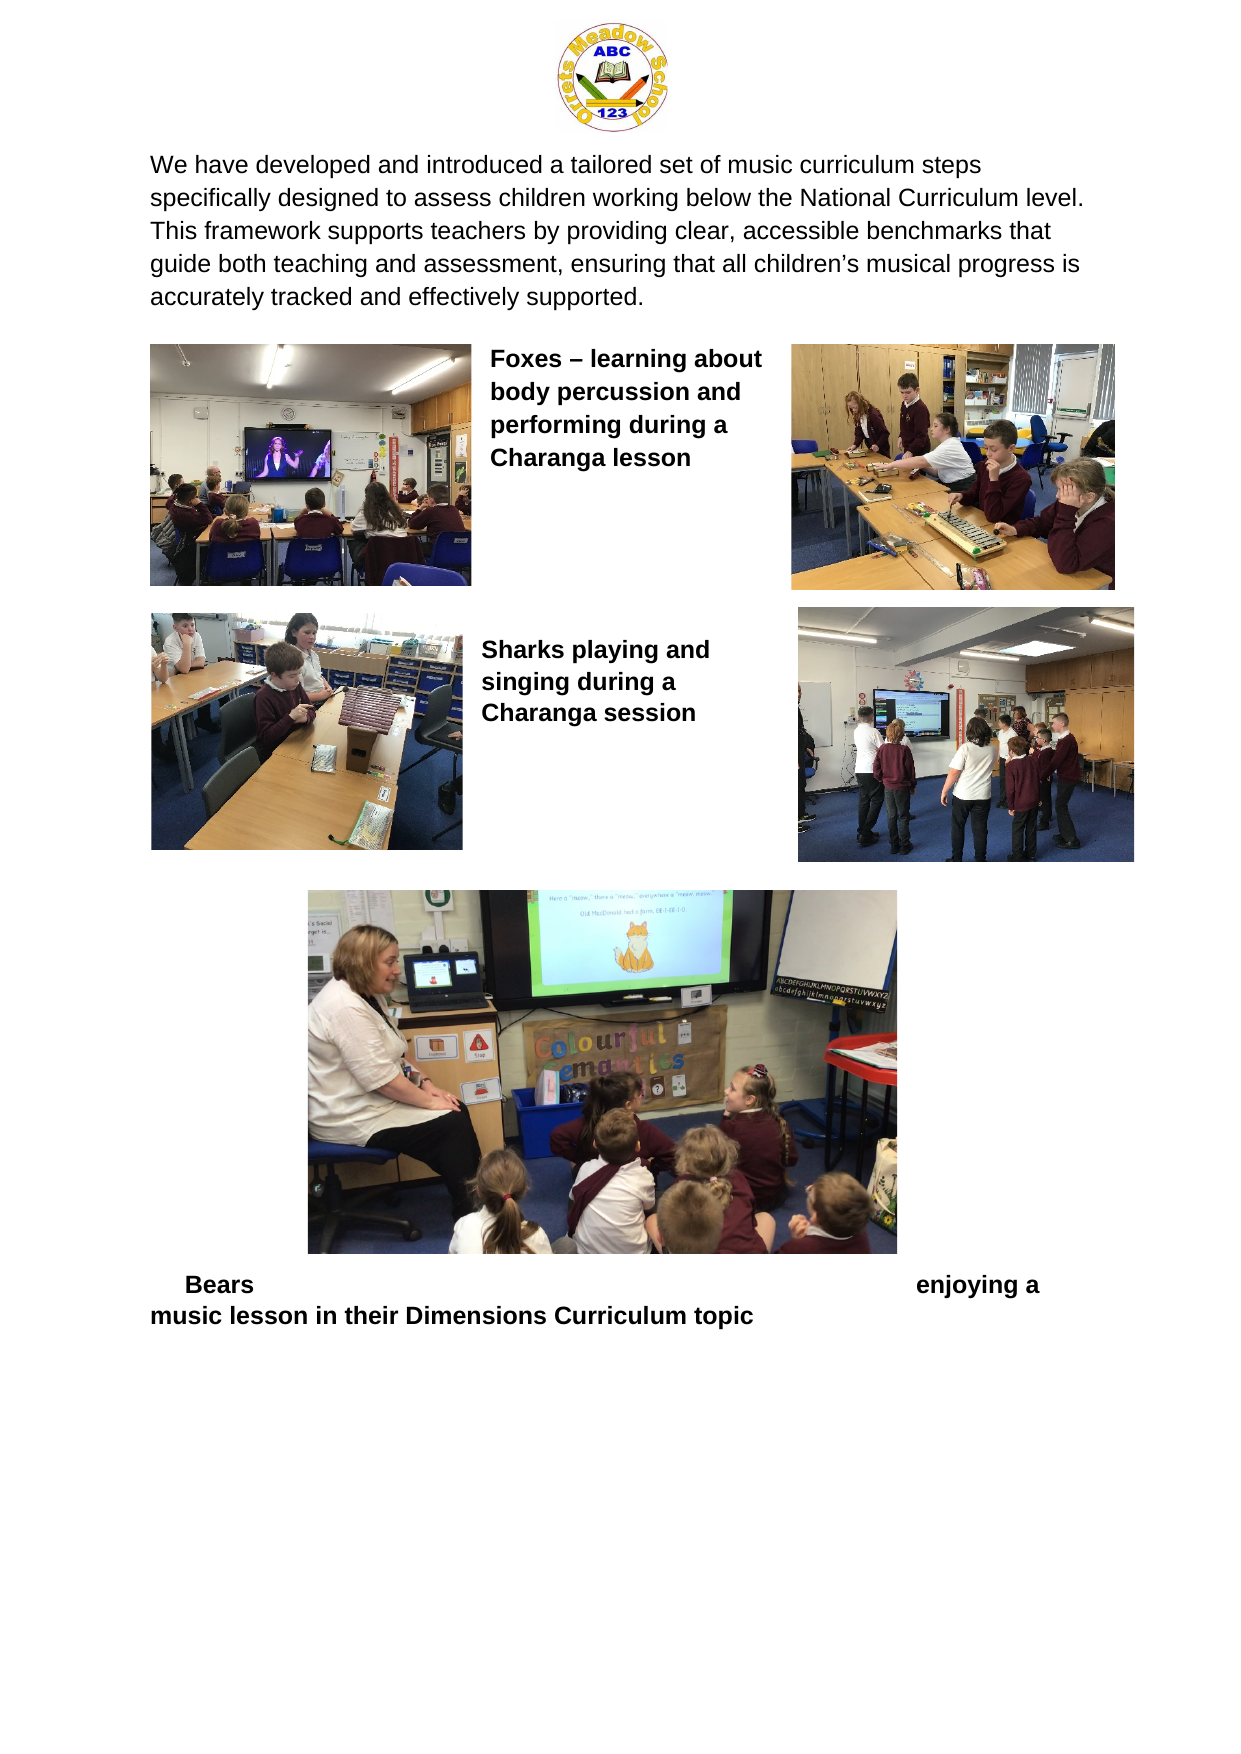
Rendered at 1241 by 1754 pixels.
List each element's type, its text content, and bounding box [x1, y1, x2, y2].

picture [150, 344, 472, 586]
text Foxes – learning about body percussion and performing during a Charanga lesson [472, 344, 789, 472]
text We have developed and introduced a tailored set of music curriculum steps specifically designed to assess children working below the National Curriculum level. This framework supports teachers by providing clear, accessible benchmarks that guide both teaching and assessment, ensuring that all children’s musical progress is accurately tracked and effectively supported. [150, 150, 1090, 311]
picture [796, 607, 1134, 861]
picture [306, 890, 897, 1253]
picture [150, 613, 463, 848]
picture [555, 19, 668, 133]
text Sharks playing and singing during a Charanga session [463, 635, 796, 726]
picture [789, 344, 1115, 588]
text Bears enjoying a music lesson in their Dimensions Curriculum topic [150, 1270, 1090, 1330]
